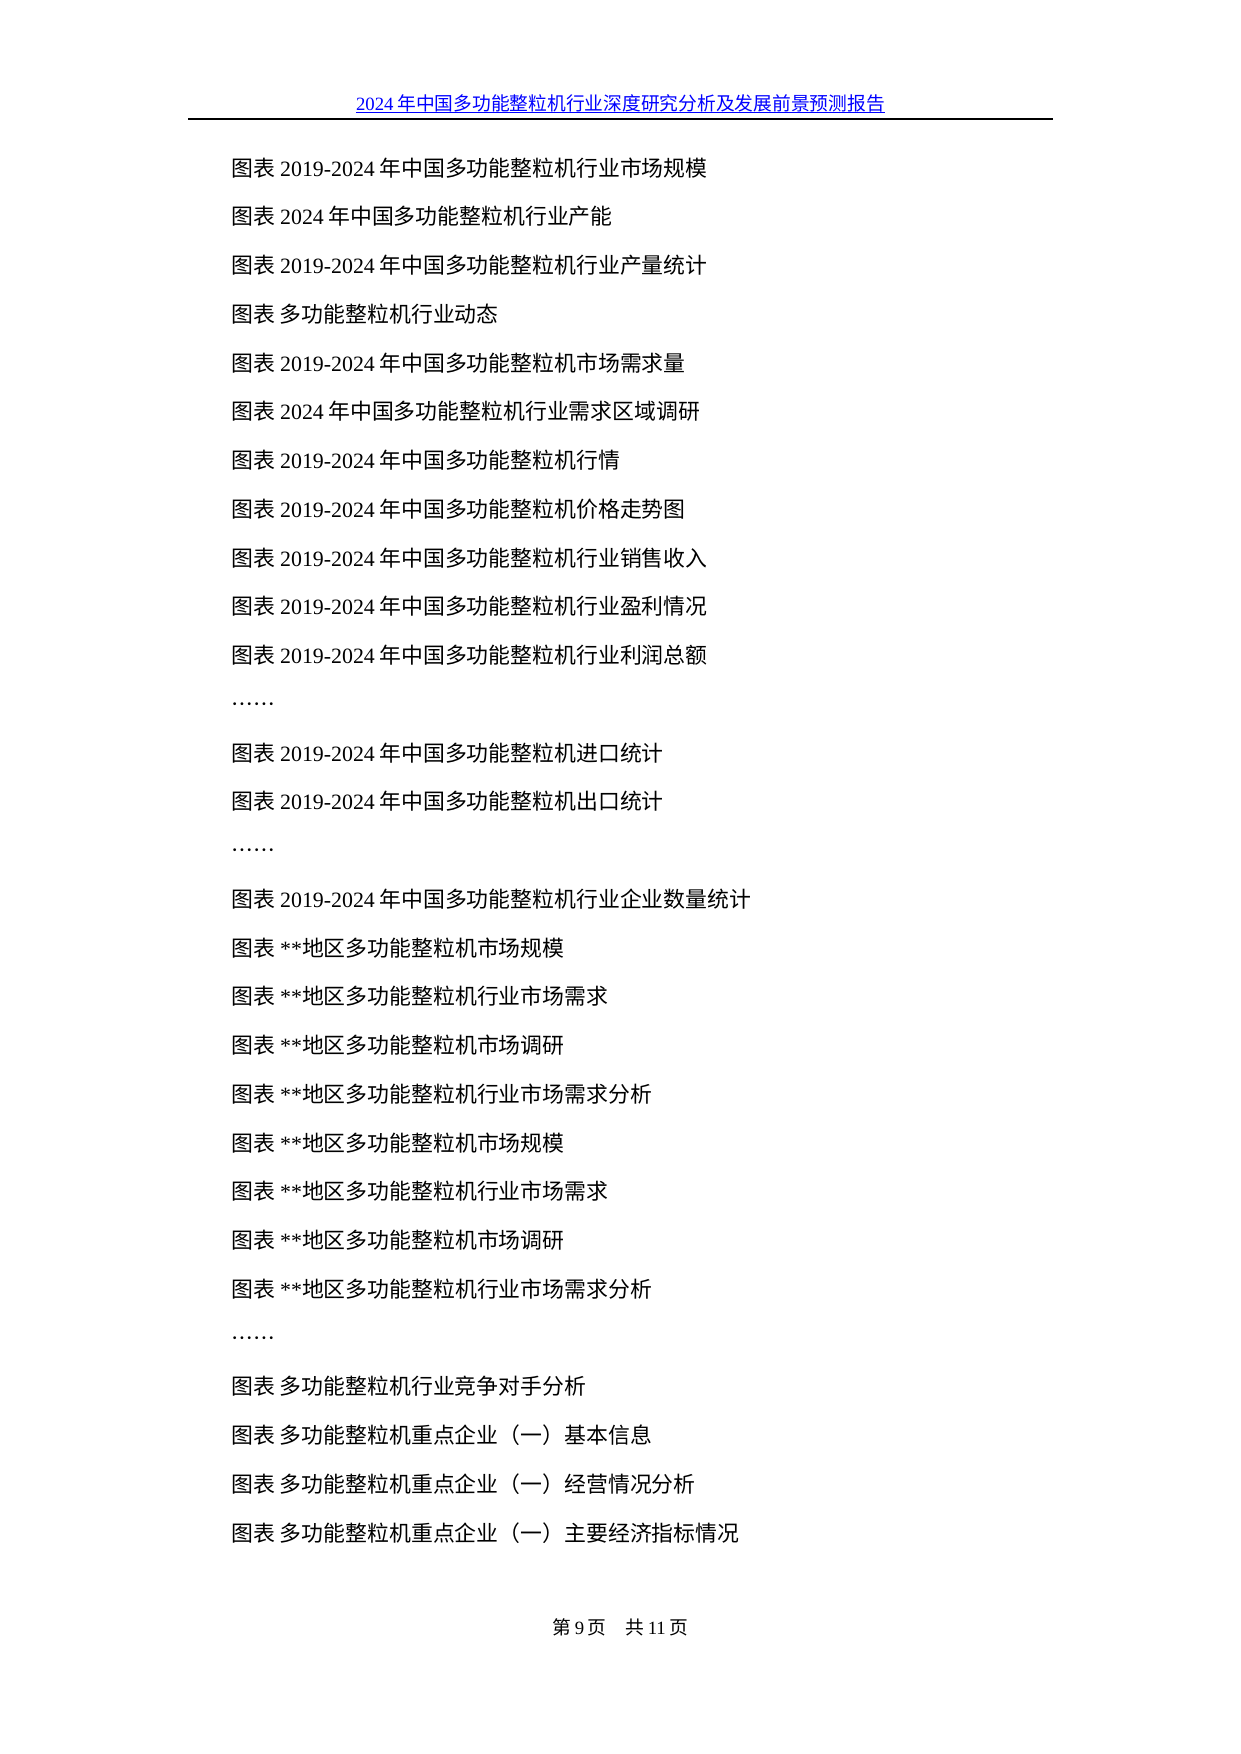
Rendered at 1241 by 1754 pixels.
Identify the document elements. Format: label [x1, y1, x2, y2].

text [187, 150, 1053, 1548]
